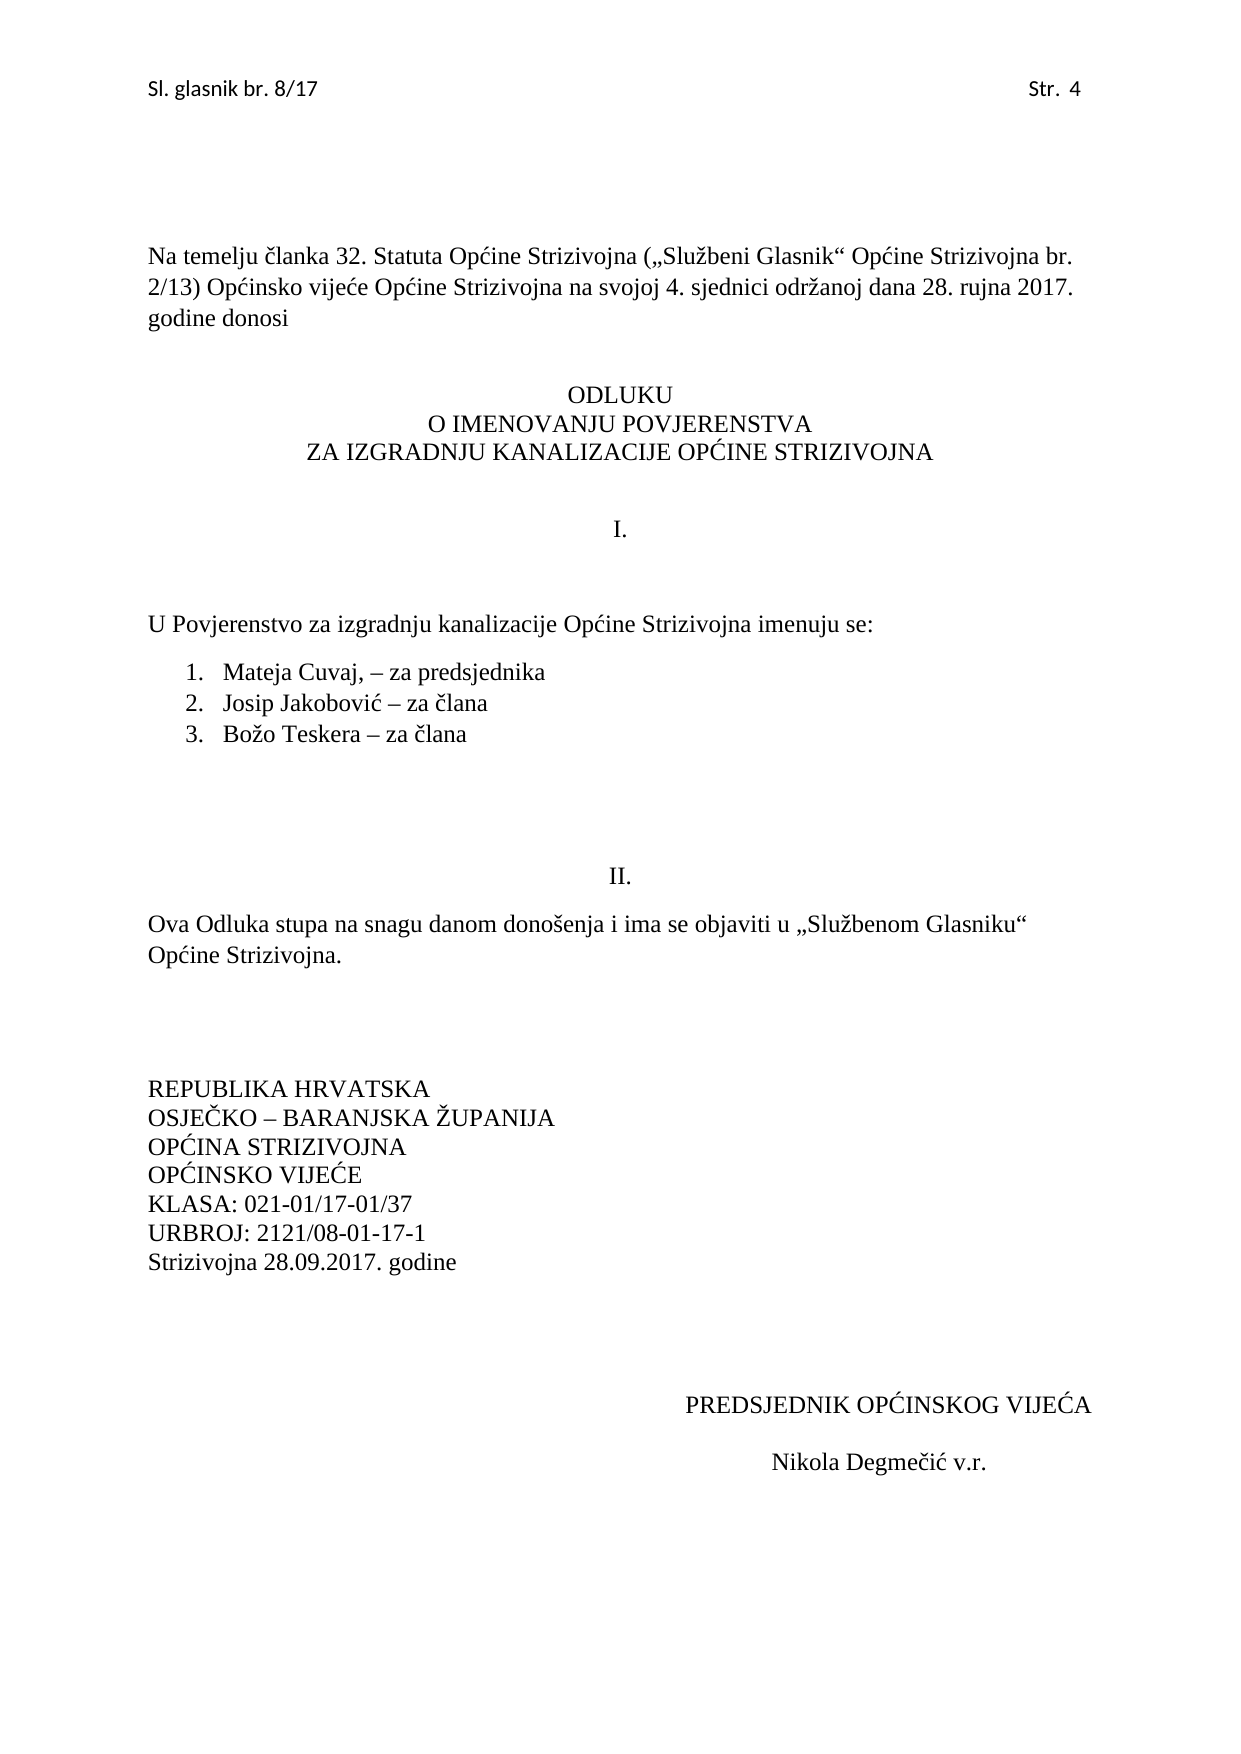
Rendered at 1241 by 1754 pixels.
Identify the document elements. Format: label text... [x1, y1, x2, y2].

text OSJEČKO – BARANJSKA ŽUPANIJA [148, 1103, 1093, 1132]
list Mateja Cuvaj, – za predsjednika [185, 657, 1093, 686]
text Nikola Degmečić v.r. [148, 1447, 1093, 1476]
text PREDSJEDNIK OPĆINSKOG VIJEĆA [148, 1390, 1093, 1419]
text O IMENOVANJU POVJERENSTVA [148, 409, 1093, 437]
text REPUBLIKA HRVATSKA [148, 1074, 1093, 1103]
text Strizivojna 28.09.2017. godine [148, 1247, 1093, 1275]
text URBROJ: 2121/08-01-17-1 [148, 1218, 1093, 1247]
text KLASA: 021-01/17-01/37 [148, 1189, 1093, 1218]
list Božo Teskera – za člana [185, 719, 1093, 748]
text II. [148, 861, 1093, 890]
text U Povjerenstvo za izgradnju kanalizacije Općine Strizivojna imenuju se: [148, 609, 1093, 638]
list Josip Jakobović – za člana [185, 688, 1093, 717]
text ZA IZGRADNJU KANALIZACIJE OPĆINE STRIZIVOJNA [148, 437, 1093, 466]
text I. [148, 514, 1093, 543]
text Ova Odluka stupa na snagu danom donošenja i ima se objaviti u „Službenom Glasniku“ Općine Strizivojna. [148, 909, 1093, 969]
text OPĆINA STRIZIVOJNA [148, 1132, 1093, 1160]
text Na temelju članka 32. Statuta Općine Strizivojna („Službeni Glasnik“ Općine Strizivojna br. 2/13) Općinsko vijeće Općine Strizivojna na svojoj 4. sjednici održanoj dana 28. rujna 2017. godine donosi [148, 241, 1093, 332]
text ODLUKU [148, 380, 1093, 409]
text OPĆINSKO VIJEĆE [148, 1160, 1093, 1189]
